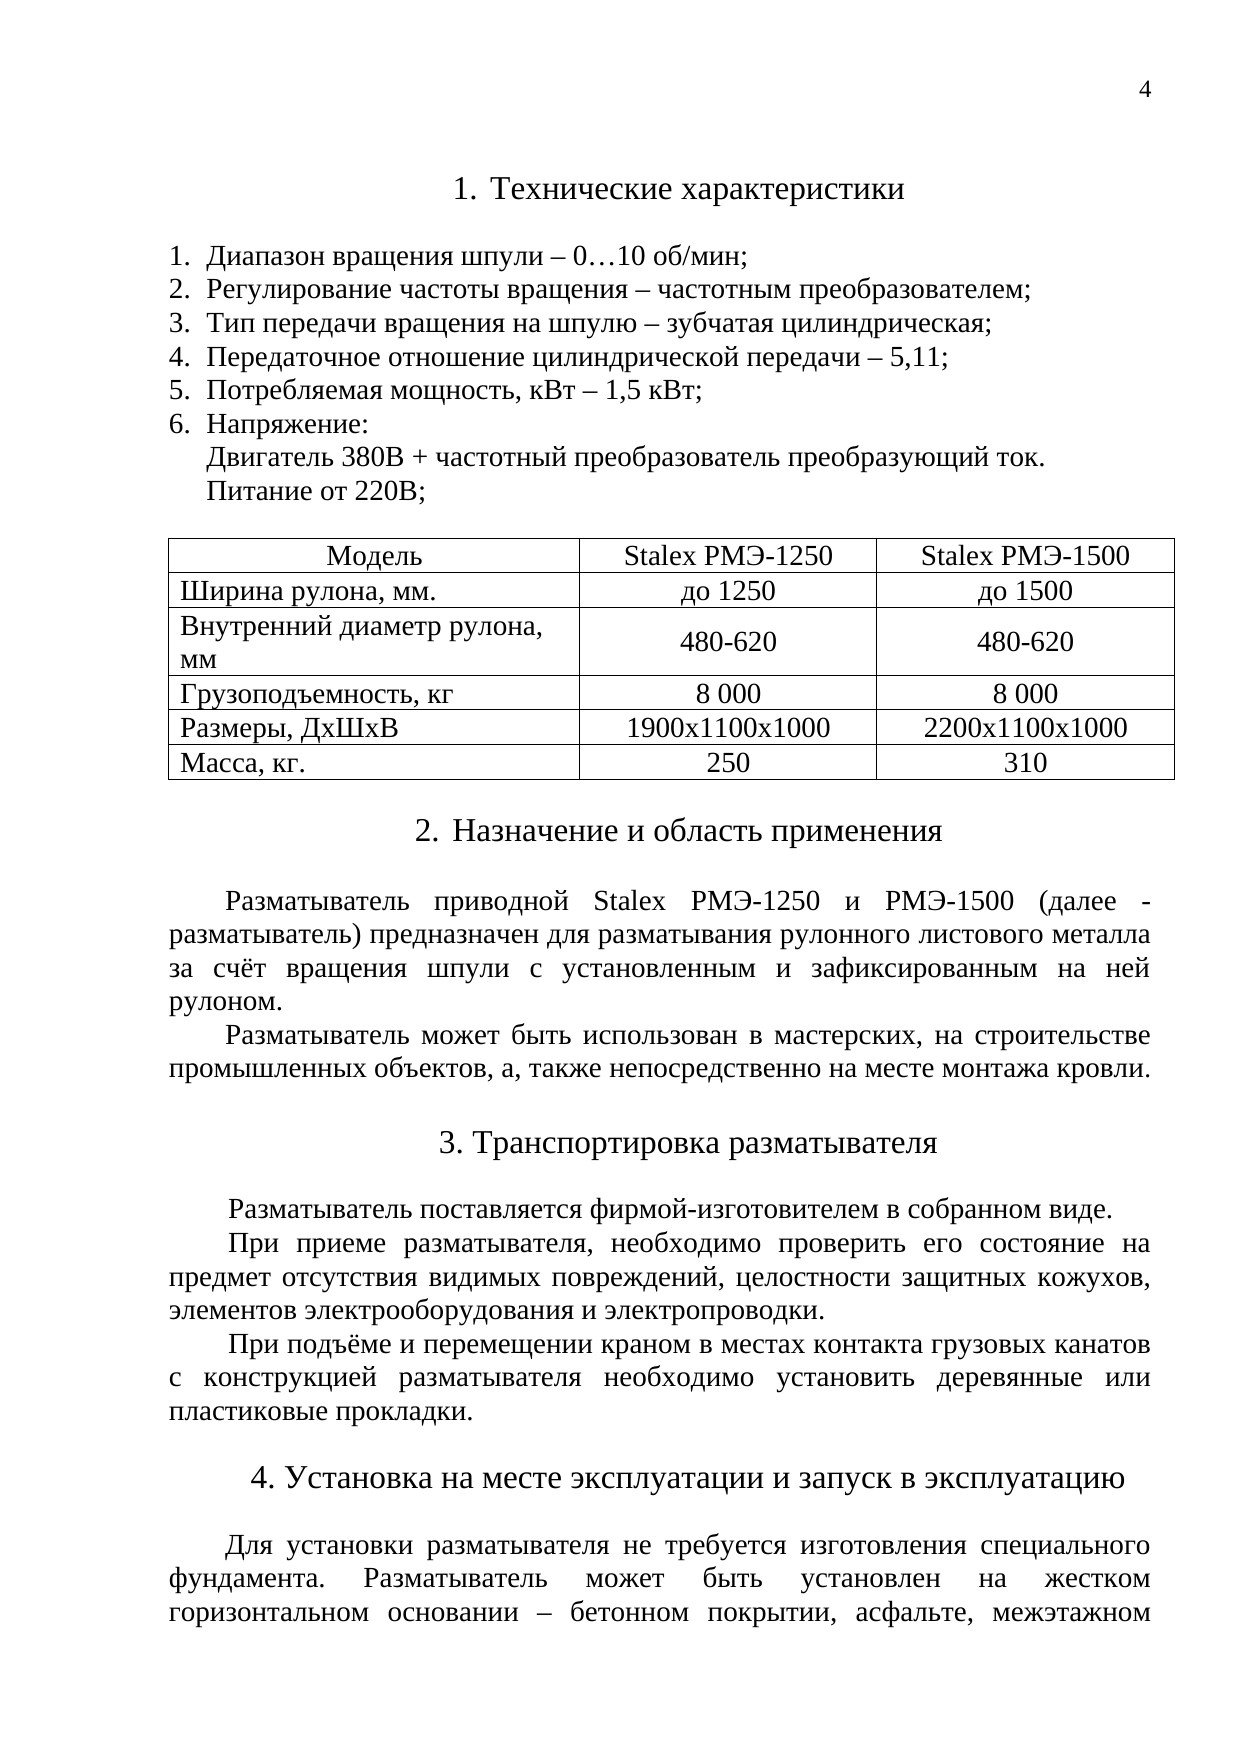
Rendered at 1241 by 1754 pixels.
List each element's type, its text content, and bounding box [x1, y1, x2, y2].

table_cell Размеры, ДхШхВ [169, 710, 579, 744]
text Двигатель 380В + частотный преобразователь преобразующий ток. [206, 439, 1152, 473]
table_cell Грузоподъемность, кг [169, 676, 579, 709]
table_cell 480-620 [877, 608, 1174, 675]
text При подъёме и перемещении краном в местах контакта грузовых канатов с конструкцией разматывателя необходимо установить деревянные или пластиковые прокладки. [169, 1326, 1152, 1426]
table_cell Масса, кг. [169, 745, 579, 778]
list Напряжение: [169, 406, 1152, 439]
table_cell 250 [580, 745, 876, 778]
table_cell 310 [877, 745, 1174, 778]
list Передаточное отношение цилиндрической передачи – 5,11; [169, 339, 1152, 372]
text 3. Транспортировка разматывателя [169, 1122, 1152, 1161]
list Регулирование частоты вращения – частотным преобразователем; [169, 272, 1152, 305]
table_cell Внутренний диаметр рулона, мм [169, 608, 579, 675]
table_header Stalex РМЭ-1500 [877, 539, 1174, 572]
table_cell 480-620 [580, 608, 876, 675]
table_cell 2200х1100х1000 [877, 710, 1174, 744]
list Диапазон вращения шпули – 0…10 об/мин; [169, 238, 1152, 272]
text Питание от 220В; [206, 473, 1152, 506]
table_cell Ширина рулона, мм. [169, 573, 579, 607]
text Разматыватель может быть использован в мастерских, на строительстве промышленных объектов, а, также непосредственно на месте монтажа кровли. [169, 1017, 1152, 1084]
table_cell 8 000 [580, 676, 876, 709]
table_cell 8 000 [877, 676, 1174, 709]
text Разматыватель приводной Stalex РМЭ-1250 и РМЭ-1500 (далее - разматыватель) предназначен для разматывания рулонного листового металла за счёт вращения шпули с установленным и зафиксированным на ней рулоном. [169, 883, 1152, 1017]
table_cell до 1500 [877, 573, 1174, 607]
list Технические характеристики [206, 168, 1152, 207]
list Назначение и область применения [206, 811, 1152, 849]
table_cell 1900х1100х1000 [580, 710, 876, 744]
text 4. Установка на месте эксплуатации и запуск в эксплуатацию [169, 1458, 1152, 1496]
list Тип передачи вращения на шпулю – зубчатая цилиндрическая; [169, 305, 1152, 339]
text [169, 1527, 1152, 1628]
text Разматыватель поставляется фирмой-изготовителем в собранном виде. [169, 1192, 1152, 1225]
list Потребляемая мощность, кВт – 1,5 кВт; [169, 372, 1152, 406]
table_header Модель [169, 539, 579, 572]
table_header Stalex РМЭ-1250 [580, 539, 876, 572]
text При приеме разматывателя, необходимо проверить его состояние на предмет отсутствия видимых повреждений, целостности защитных кожухов, элементов электрооборудования и электропроводки. [169, 1225, 1152, 1326]
table_cell до 1250 [580, 573, 876, 607]
